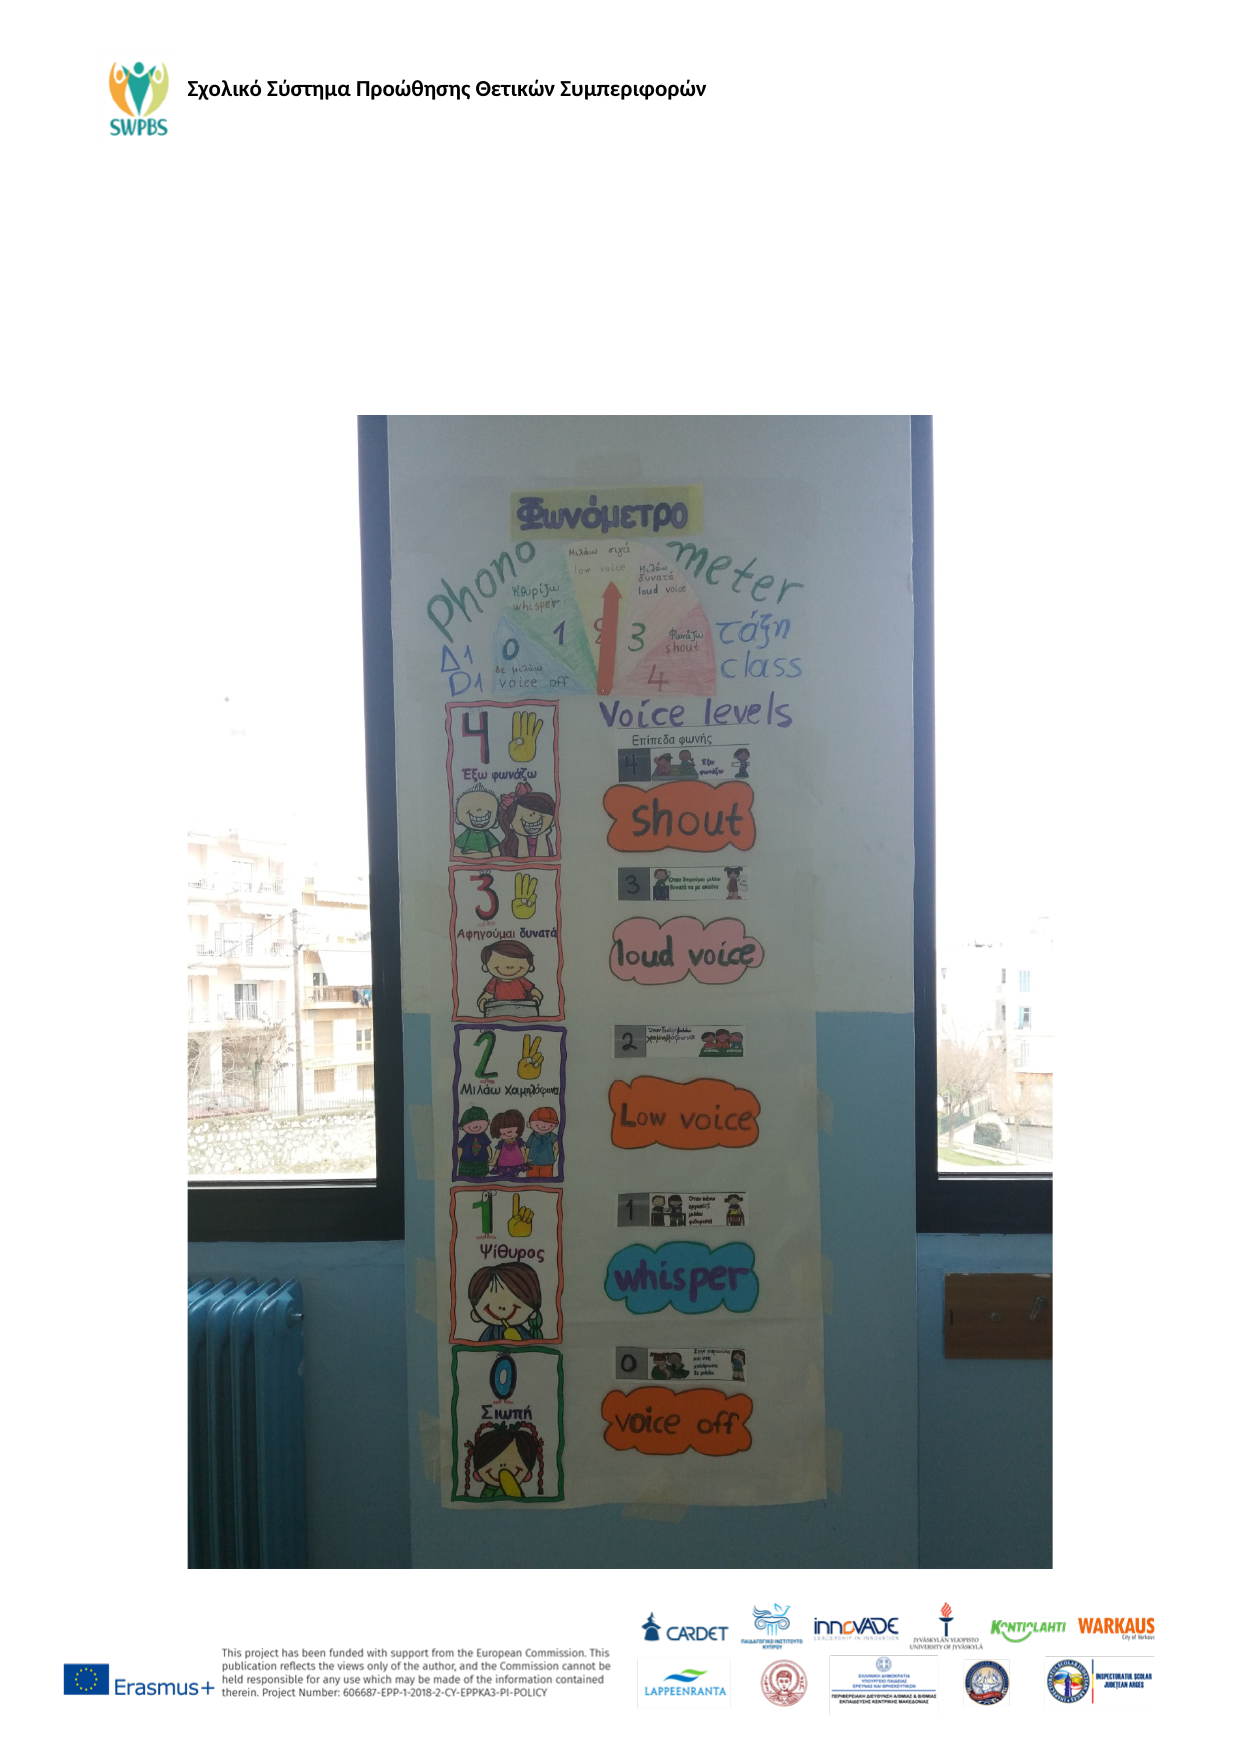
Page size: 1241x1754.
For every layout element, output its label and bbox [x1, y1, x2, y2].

picture [63, 1602, 1155, 1715]
picture [187, 415, 1053, 1569]
picture [99, 48, 179, 147]
